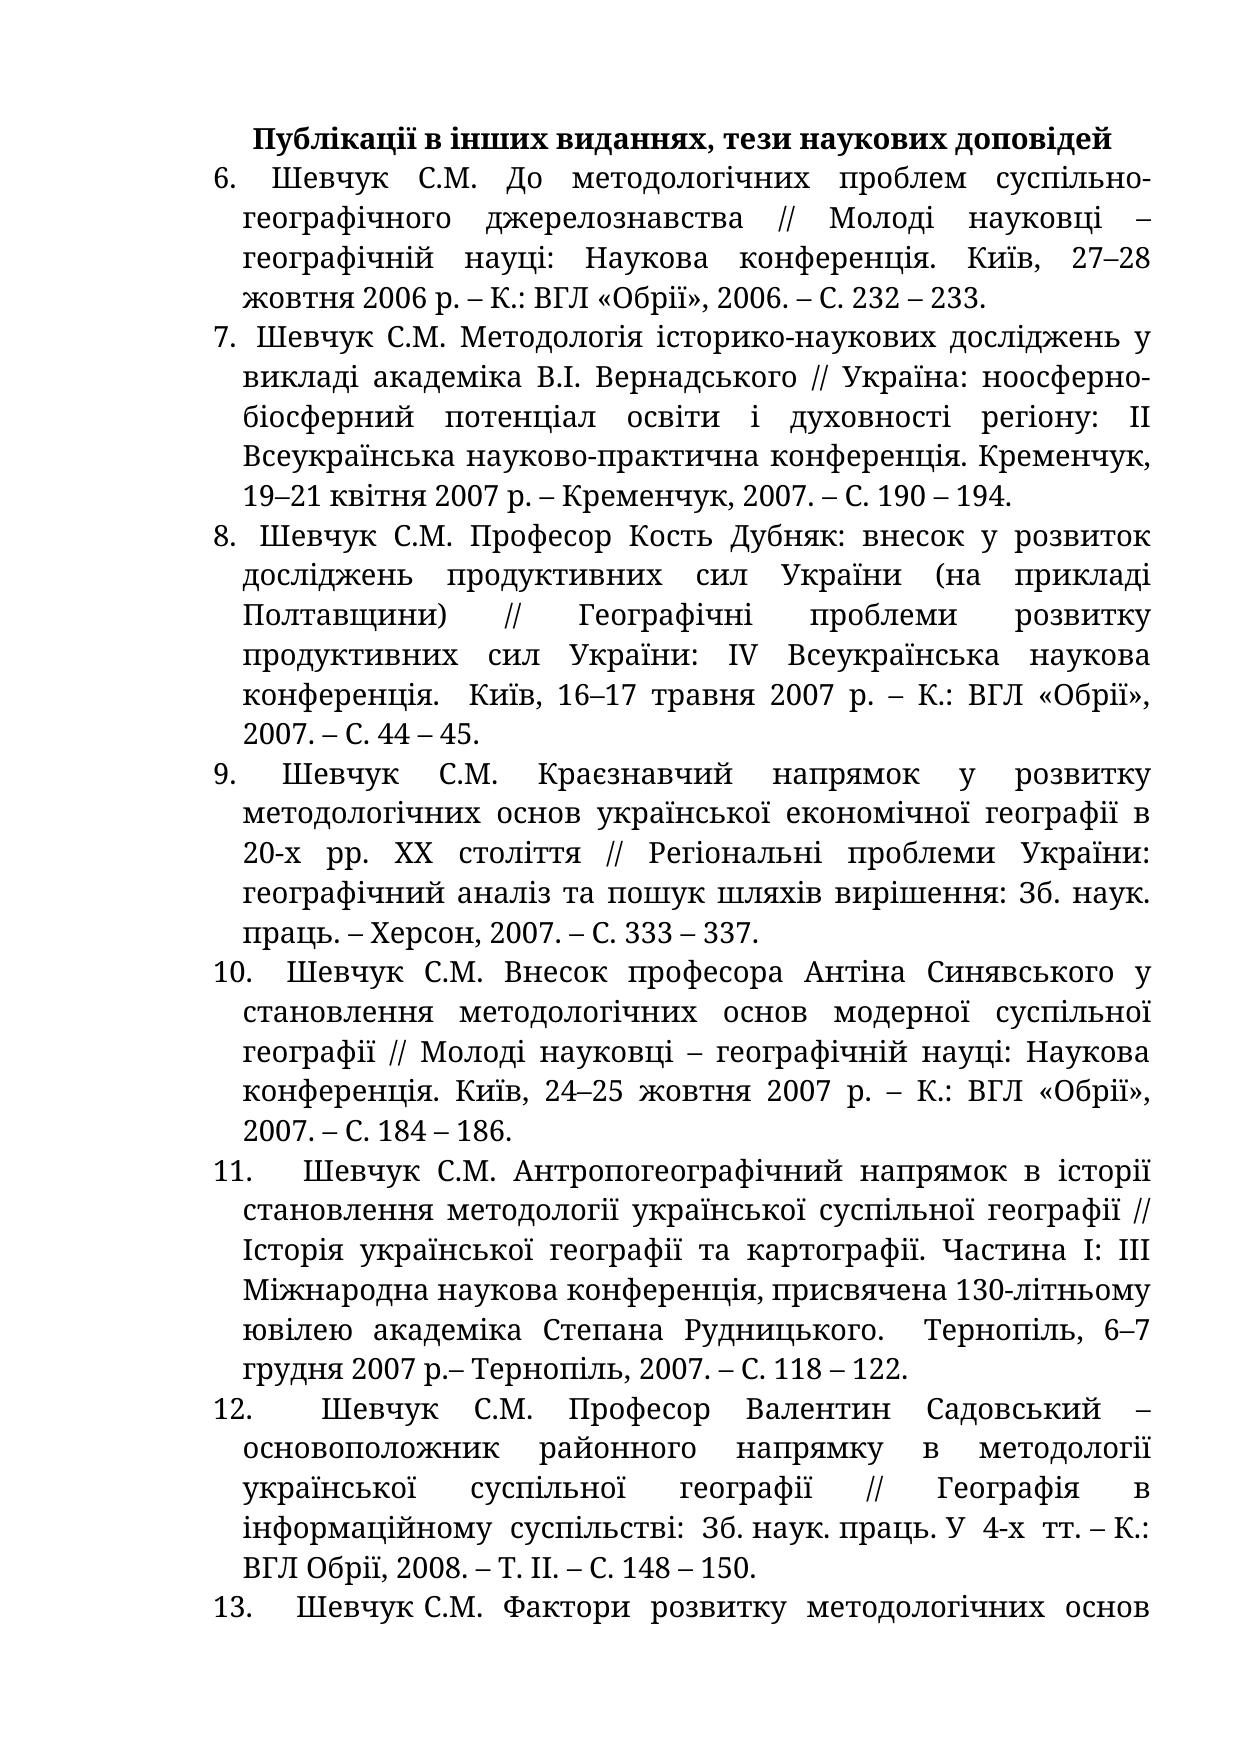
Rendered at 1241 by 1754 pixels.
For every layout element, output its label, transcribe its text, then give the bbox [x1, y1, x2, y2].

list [213, 1587, 1152, 1626]
list Шевчук С.М. До методологічних проблем суспільно-географічного джерелознавства // Молоді науковці – географічній науці: Наукова конференція. Київ, 27–28 жовтня 2006 р. – К.: ВГЛ «Обрії», 2006. – С. 232 – 233. [213, 158, 1152, 317]
list Шевчук С.М. Професор Кость Дубняк: внесок у розвиток досліджень продуктивних сил України (на прикладі Полтавщини) // Географічні проблеми розвитку продуктивних сил України: ІV Всеукраїнська наукова конференція. Київ, 16–17 травня 2007 р. – К.: ВГЛ «Обрії», 2007. – С. 44 – 45. [213, 515, 1152, 753]
text Публікації в інших виданнях, тези наукових доповідей [213, 118, 1152, 158]
list Шевчук С.М. Внесок професора Антіна Синявського у становлення методологічних основ модерної суспільної географії // Молоді науковці – географічній науці: Наукова конференція. Київ, 24–25 жовтня 2007 р. – К.: ВГЛ «Обрії», 2007. – С. 184 – 186. [213, 952, 1152, 1150]
list Шевчук С.М. Краєзнавчий напрямок у розвитку методологічних основ української економічної географії в 20-х рр. ХХ століття // Регіональні проблеми України: географічний аналіз та пошук шляхів вирішення: Зб. наук. праць. – Херсон, 2007. – С. 333 – 337. [213, 753, 1152, 952]
list Шевчук С.М. Методологія історико-наукових досліджень у викладі академіка В.І. Вернадського // Україна: ноосферно-біосферний потенціал освіти і духовності регіону: ІІ Всеукраїнська науково-практична конференція. Кременчук, 19–21 квітня 2007 р. – Кременчук, 2007. – С. 190 – 194. [213, 317, 1152, 515]
list Шевчук С.М. Антропогеографічний напрямок в історії становлення методології української суспільної географії // Історія української географії та картографії. Частина І: ІІІ Міжнародна наукова конференція, присвячена 130-літньому ювілею академіка Степана Рудницького. Тернопіль, 6–7 грудня 2007 р.– Тернопіль, 2007. – С. 118 – 122. [213, 1150, 1152, 1388]
list Шевчук С.М. Професор Валентин Садовський – основоположник районного напрямку в методології української суспільної географії // Географія в інформаційному суспільстві: Зб. наук. праць. У 4-х тт. – К.: ВГЛ Обрії, 2008. – Т. ІІ. – С. 148 – 150. [213, 1388, 1152, 1587]
